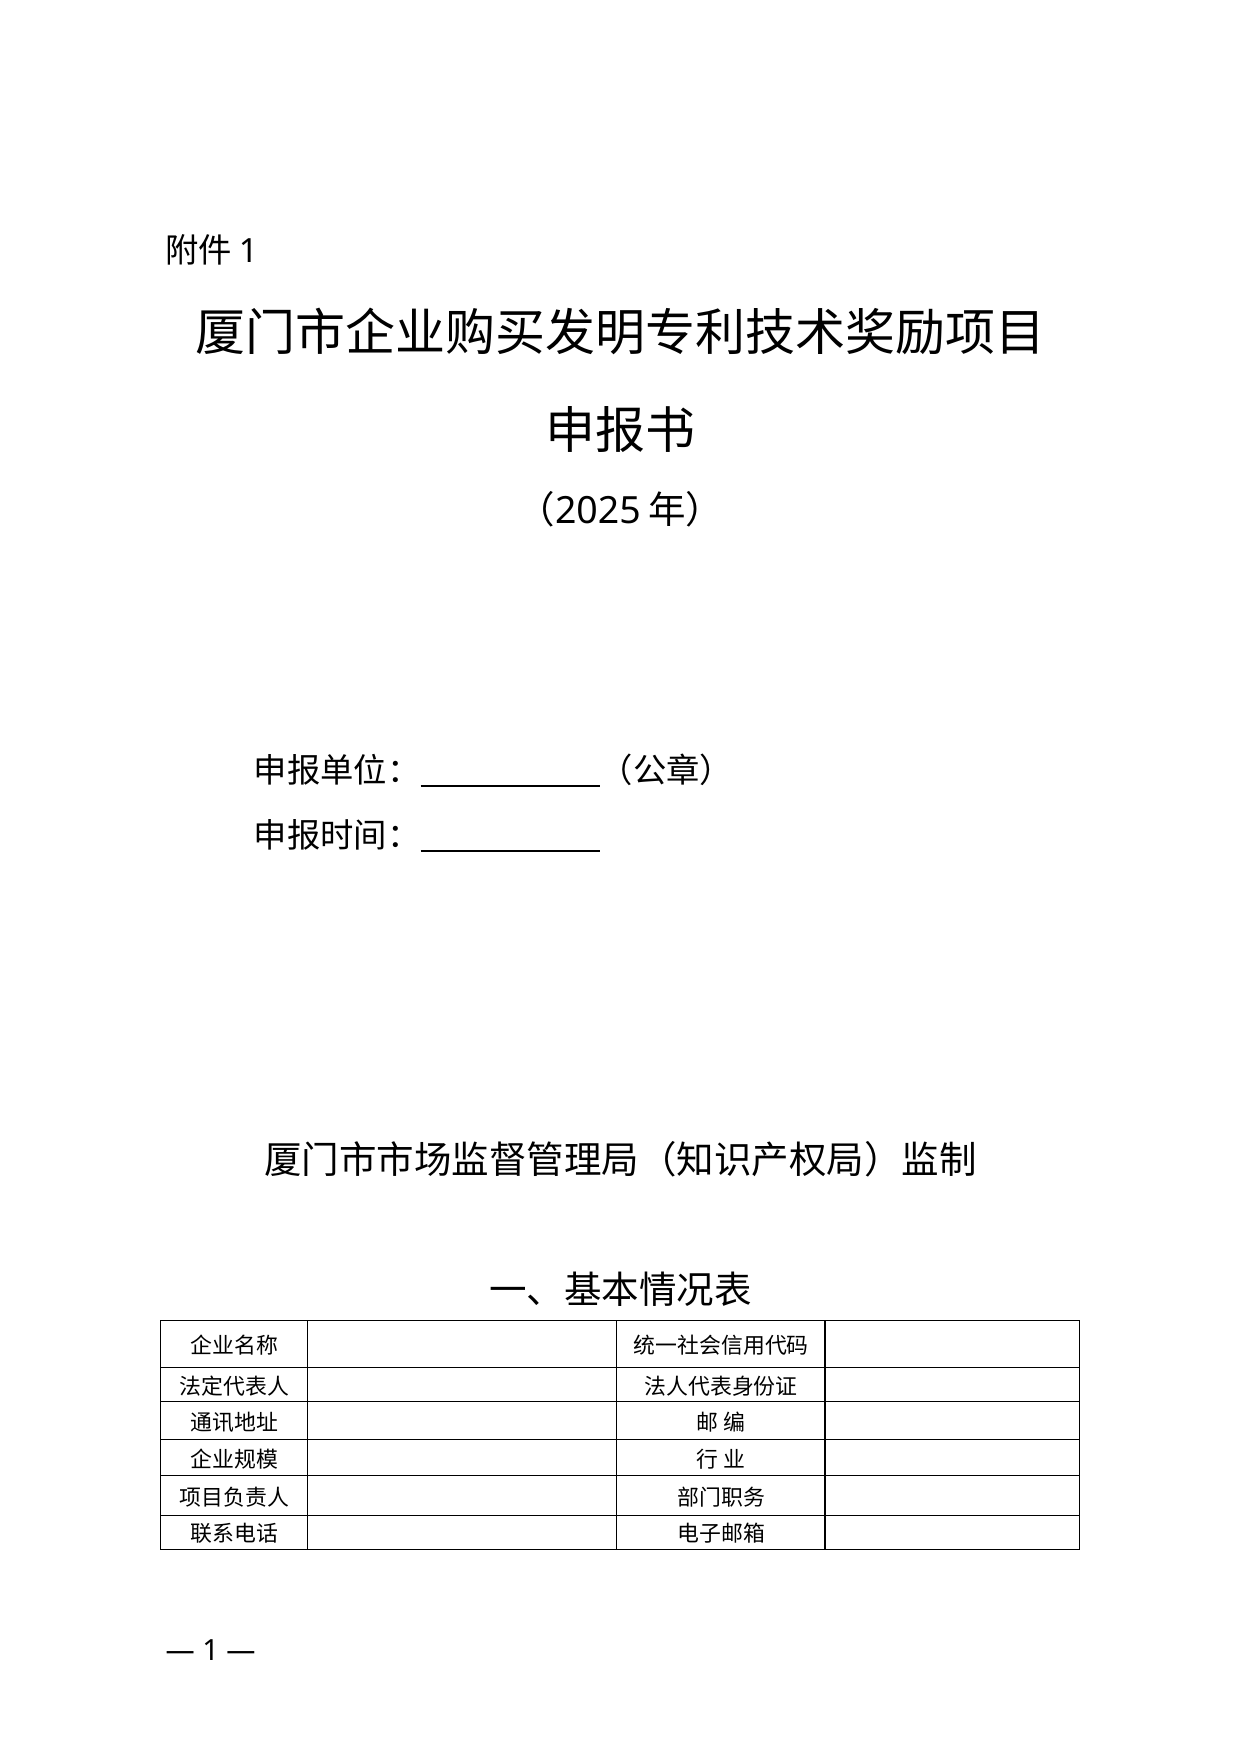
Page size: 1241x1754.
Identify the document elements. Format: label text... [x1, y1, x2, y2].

table_cell 项目负责人 [161, 1476, 307, 1515]
table_cell [826, 1476, 1079, 1515]
table_header 企业名称 [161, 1321, 307, 1367]
text 申报时间： [165, 800, 1075, 865]
text 一、基本情况表 [165, 1255, 1075, 1320]
table_cell 部门职务 [617, 1476, 824, 1515]
table_cell [826, 1368, 1079, 1401]
table_cell [308, 1476, 616, 1515]
table_cell [826, 1440, 1079, 1475]
table_cell 邮 编 [617, 1402, 824, 1439]
table_cell [826, 1516, 1079, 1548]
table_cell 行 业 [617, 1440, 824, 1475]
text 厦门市企业购买发明专利技术奖励项目 [165, 280, 1075, 378]
text 申报书 [165, 378, 1075, 475]
table_cell 电子邮箱 [617, 1516, 824, 1548]
table_cell 联系电话 [161, 1516, 307, 1548]
table_cell 法人代表身份证 [617, 1368, 824, 1401]
table_cell [826, 1402, 1079, 1439]
table_cell 企业规模 [161, 1440, 307, 1475]
text 申报单位： （公章） [165, 735, 1075, 800]
table_cell [308, 1516, 616, 1548]
table_header [826, 1321, 1079, 1367]
table_cell [308, 1402, 616, 1439]
table_cell 法定代表人 [161, 1368, 307, 1401]
text （2025年） [165, 475, 1075, 540]
table_header [308, 1321, 616, 1367]
table_cell [308, 1440, 616, 1475]
table_cell 通讯地址 [161, 1402, 307, 1439]
text 厦门市市场监督管理局（知识产权局）监制 [165, 1125, 1075, 1190]
text 附件1 [165, 215, 1075, 280]
table_header 统一社会信用代码 [617, 1321, 824, 1367]
table_cell [308, 1368, 616, 1401]
